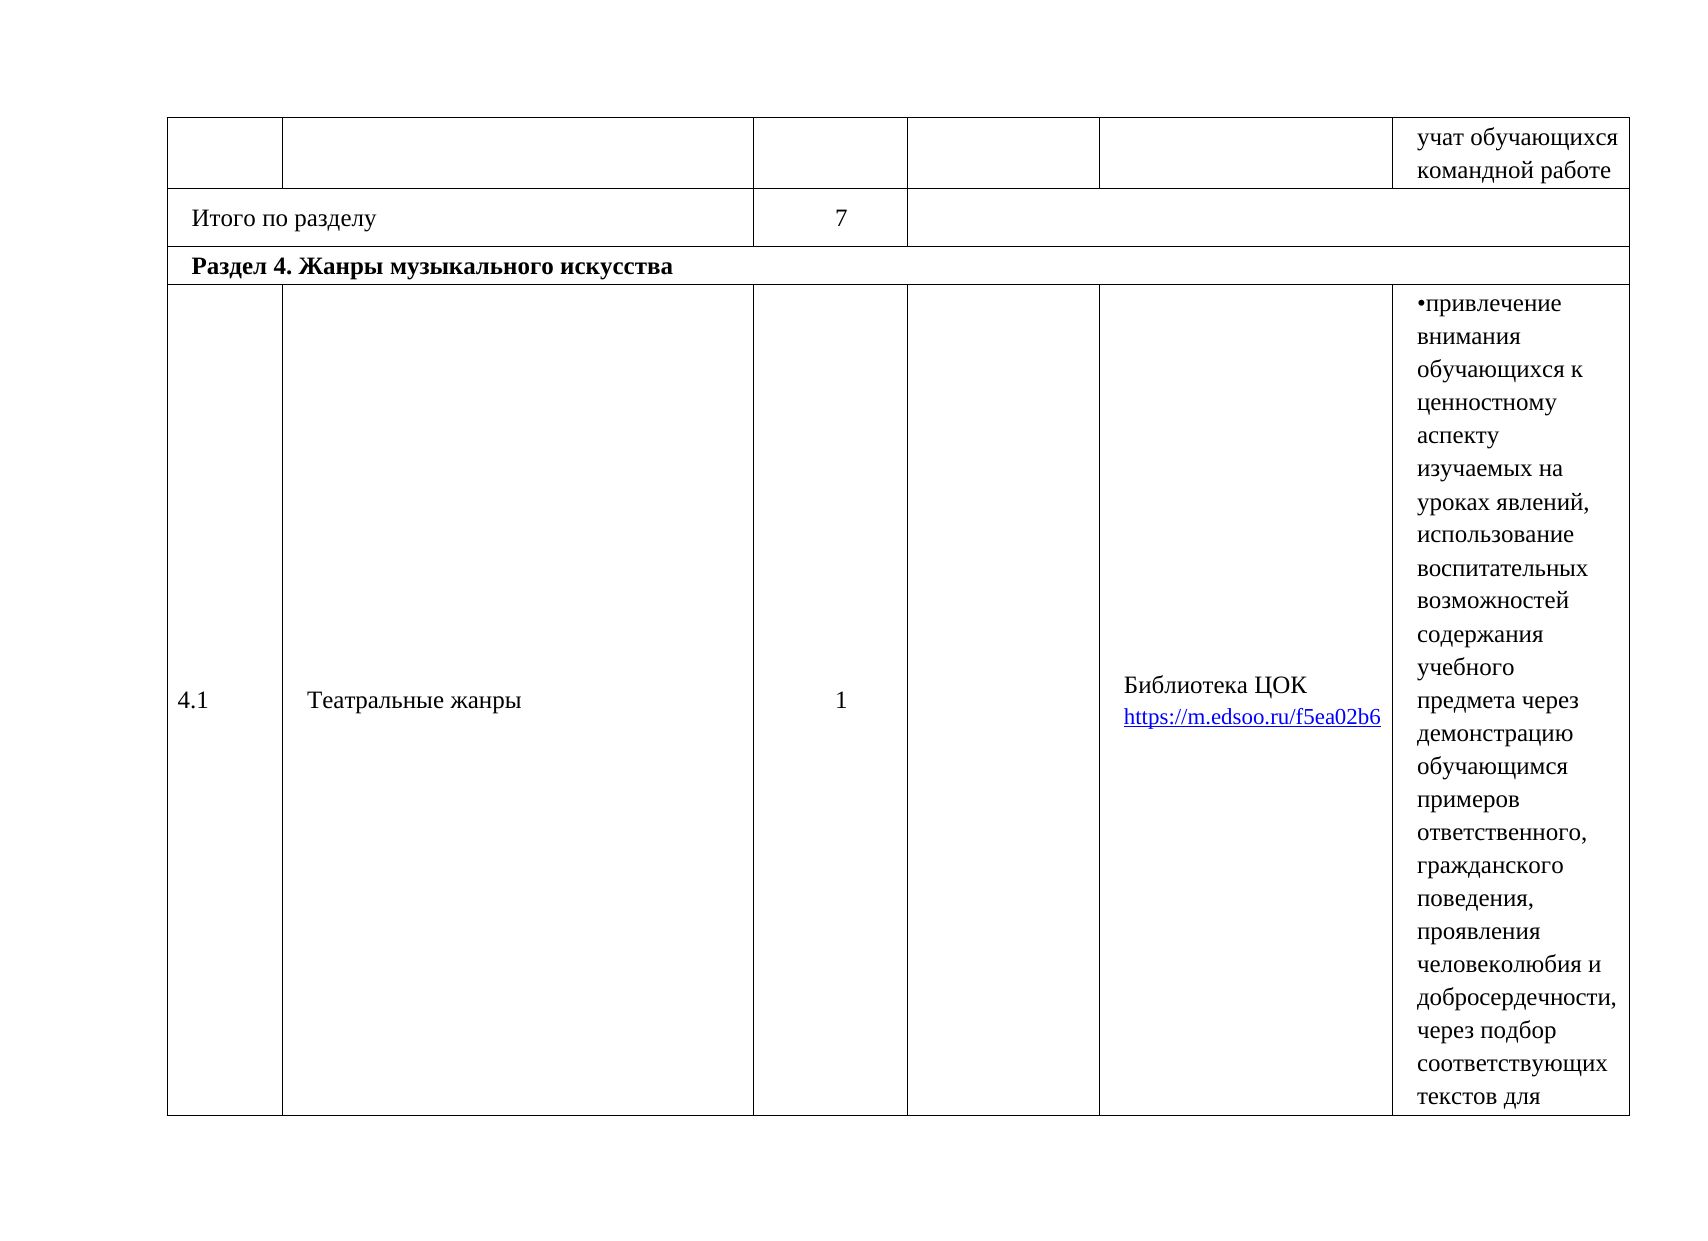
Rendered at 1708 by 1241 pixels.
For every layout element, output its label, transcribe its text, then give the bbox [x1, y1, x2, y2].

table_header [754, 118, 907, 188]
table_header учат обучающихся командной работе [1393, 118, 1629, 188]
table_cell Раздел 4. Жанры музыкального искусства [168, 247, 1629, 284]
table_cell •привлечение внимания обучающихся к ценностному аспекту изучаемых на уроках явлений, использование воспитательных возможностей содержания учебного предмета через демонстрацию обучающимся примеров ответственного, гражданского поведения, проявления человеколюбия и добросердечности, через подбор соответствующих текстов для [1393, 285, 1629, 1115]
table_cell [908, 189, 1629, 246]
table_cell 1 [754, 285, 907, 1115]
table_cell Итого по разделу [168, 189, 753, 246]
table_cell 7 [754, 189, 907, 246]
table_cell 4.1 [168, 285, 282, 1115]
table_header [283, 118, 753, 188]
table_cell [1100, 285, 1392, 1115]
table_cell Театральные жанры [283, 285, 753, 1115]
table_header [1100, 118, 1392, 188]
table_cell [908, 285, 1099, 1115]
table_header [168, 118, 282, 188]
table_header [908, 118, 1099, 188]
